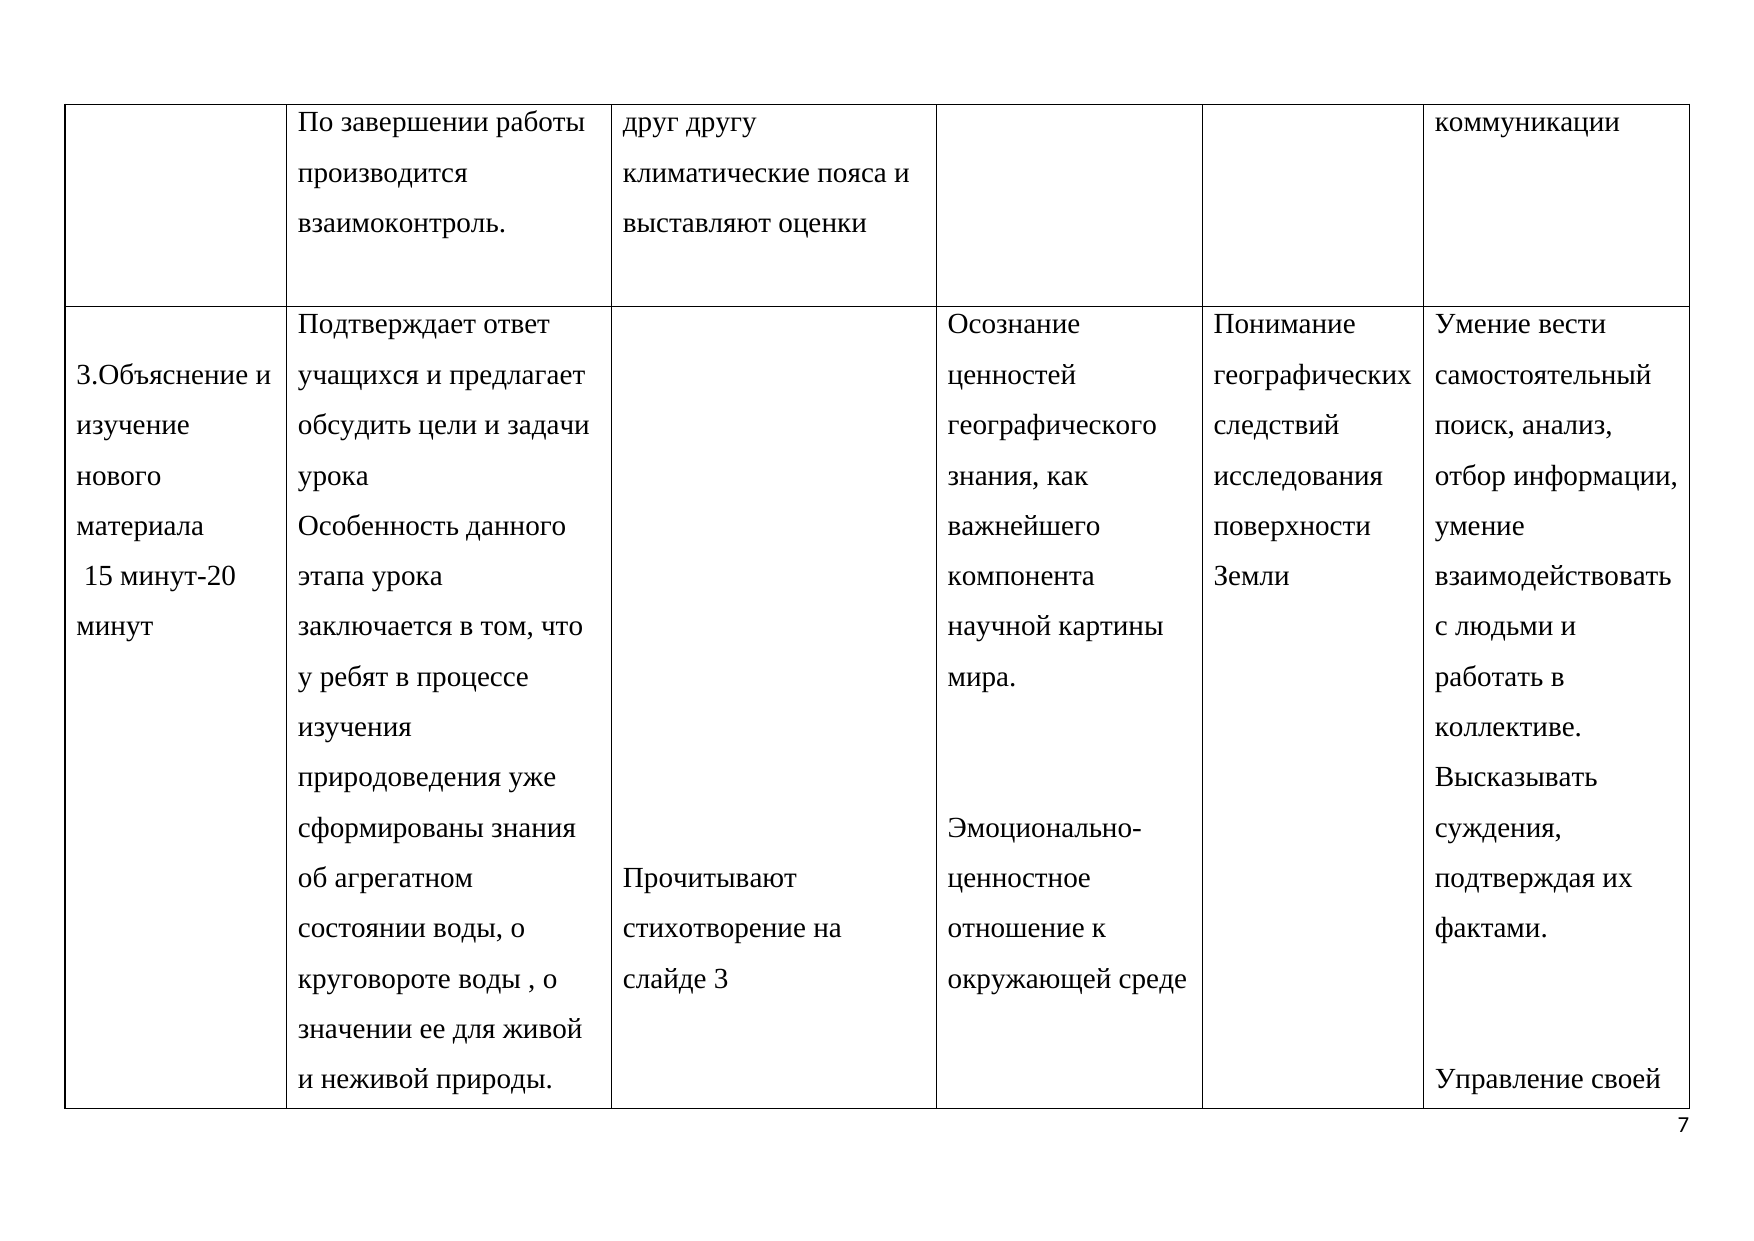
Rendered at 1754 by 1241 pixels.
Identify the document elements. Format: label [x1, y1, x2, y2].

table_cell [287, 105, 611, 306]
table_cell [66, 105, 286, 306]
table_cell [937, 105, 1202, 306]
table_cell [1424, 105, 1689, 306]
table_cell [1203, 105, 1423, 306]
table_cell [937, 307, 1202, 1108]
table_cell [66, 307, 286, 1108]
table_cell [1424, 307, 1689, 1108]
table_cell [612, 105, 936, 306]
table_cell [287, 307, 611, 1108]
table_cell [1203, 307, 1423, 1108]
table_cell [612, 307, 936, 1108]
